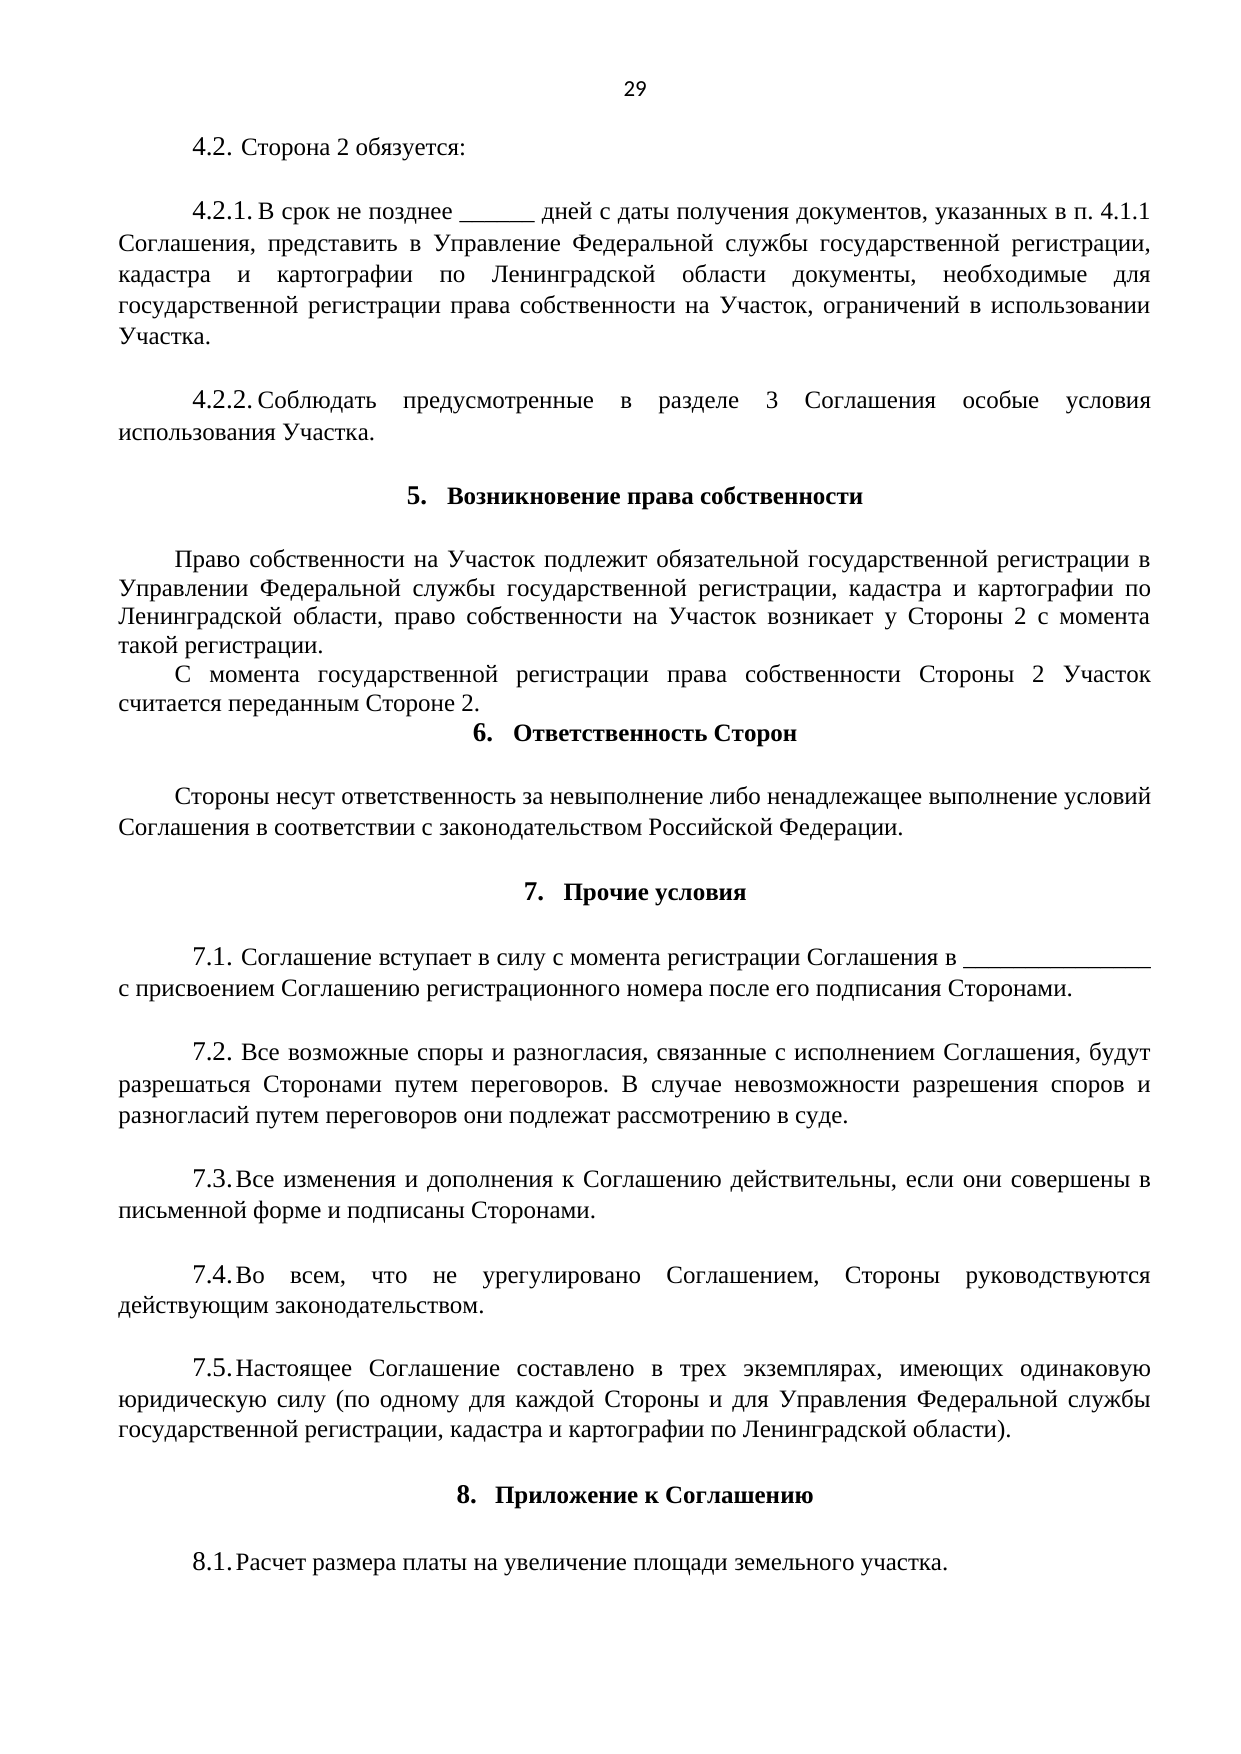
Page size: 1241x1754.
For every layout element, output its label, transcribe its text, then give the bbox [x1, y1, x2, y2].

text Право собственности на Участок подлежит обязательной государственной регистрации в Управлении Федеральной службы государственной регистрации, кадастра и картографии по Ленинградской области, право собственности на Участок возникает у Стороны 2 с момента такой регистрации. [118, 544, 1152, 659]
list Приложение к Соглашению [118, 1479, 1152, 1510]
list Сторона 2 обязуется: [118, 130, 1152, 161]
list Все возможные споры и разногласия, связанные с исполнением Соглашения, будут разрешаться Сторонами путем переговоров. В случае невозможности разрешения споров и разногласий путем переговоров они подлежат рассмотрению в суде. [118, 1035, 1152, 1128]
list Соблюдать предусмотренные в разделе 3 Соглашения особые условия использования Участка. [118, 383, 1152, 445]
list Все изменения и дополнения к Соглашению действительны, если они совершены в письменной форме и подписаны Сторонами. [118, 1162, 1152, 1224]
text Стороны несут ответственность за невыполнение либо ненадлежащее выполнение условий Соглашения в соответствии с законодательством Российской Федерации. [118, 781, 1152, 841]
list Прочие условия [118, 875, 1152, 906]
list Во всем, что не урегулировано Соглашением, Стороны руководствуются действующим законодательством. [118, 1258, 1152, 1319]
list Ответственность Сторон [118, 716, 1152, 748]
list Возникновение права собственности [118, 479, 1152, 510]
text С момента государственной регистрации права собственности Стороны 2 Участок считается переданным Стороне 2. [118, 659, 1152, 716]
list Настоящее Соглашение составлено в трех экземплярах, имеющих одинаковую юридическую силу (по одному для каждой Стороны и для Управления Федеральной службы государственной регистрации, кадастра и картографии по Ленинградской области). [118, 1351, 1152, 1443]
list Соглашение вступает в силу с момента регистрации Соглашения в _______________ с присвоением Соглашению регистрационного номера после его подписания Сторонами. [118, 940, 1152, 1002]
list Расчет размера платы на увеличение площади земельного участка. [118, 1545, 1152, 1576]
list В срок не позднее ______ дней с даты получения документов, указанных в п. 4.1.1 Соглашения, представить в Управление Федеральной службы государственной регистрации, кадастра и картографии по Ленинградской области документы, необходимые для государственной регистрации права собственности на Участок, ограничений в использовании Участка. [118, 194, 1152, 350]
